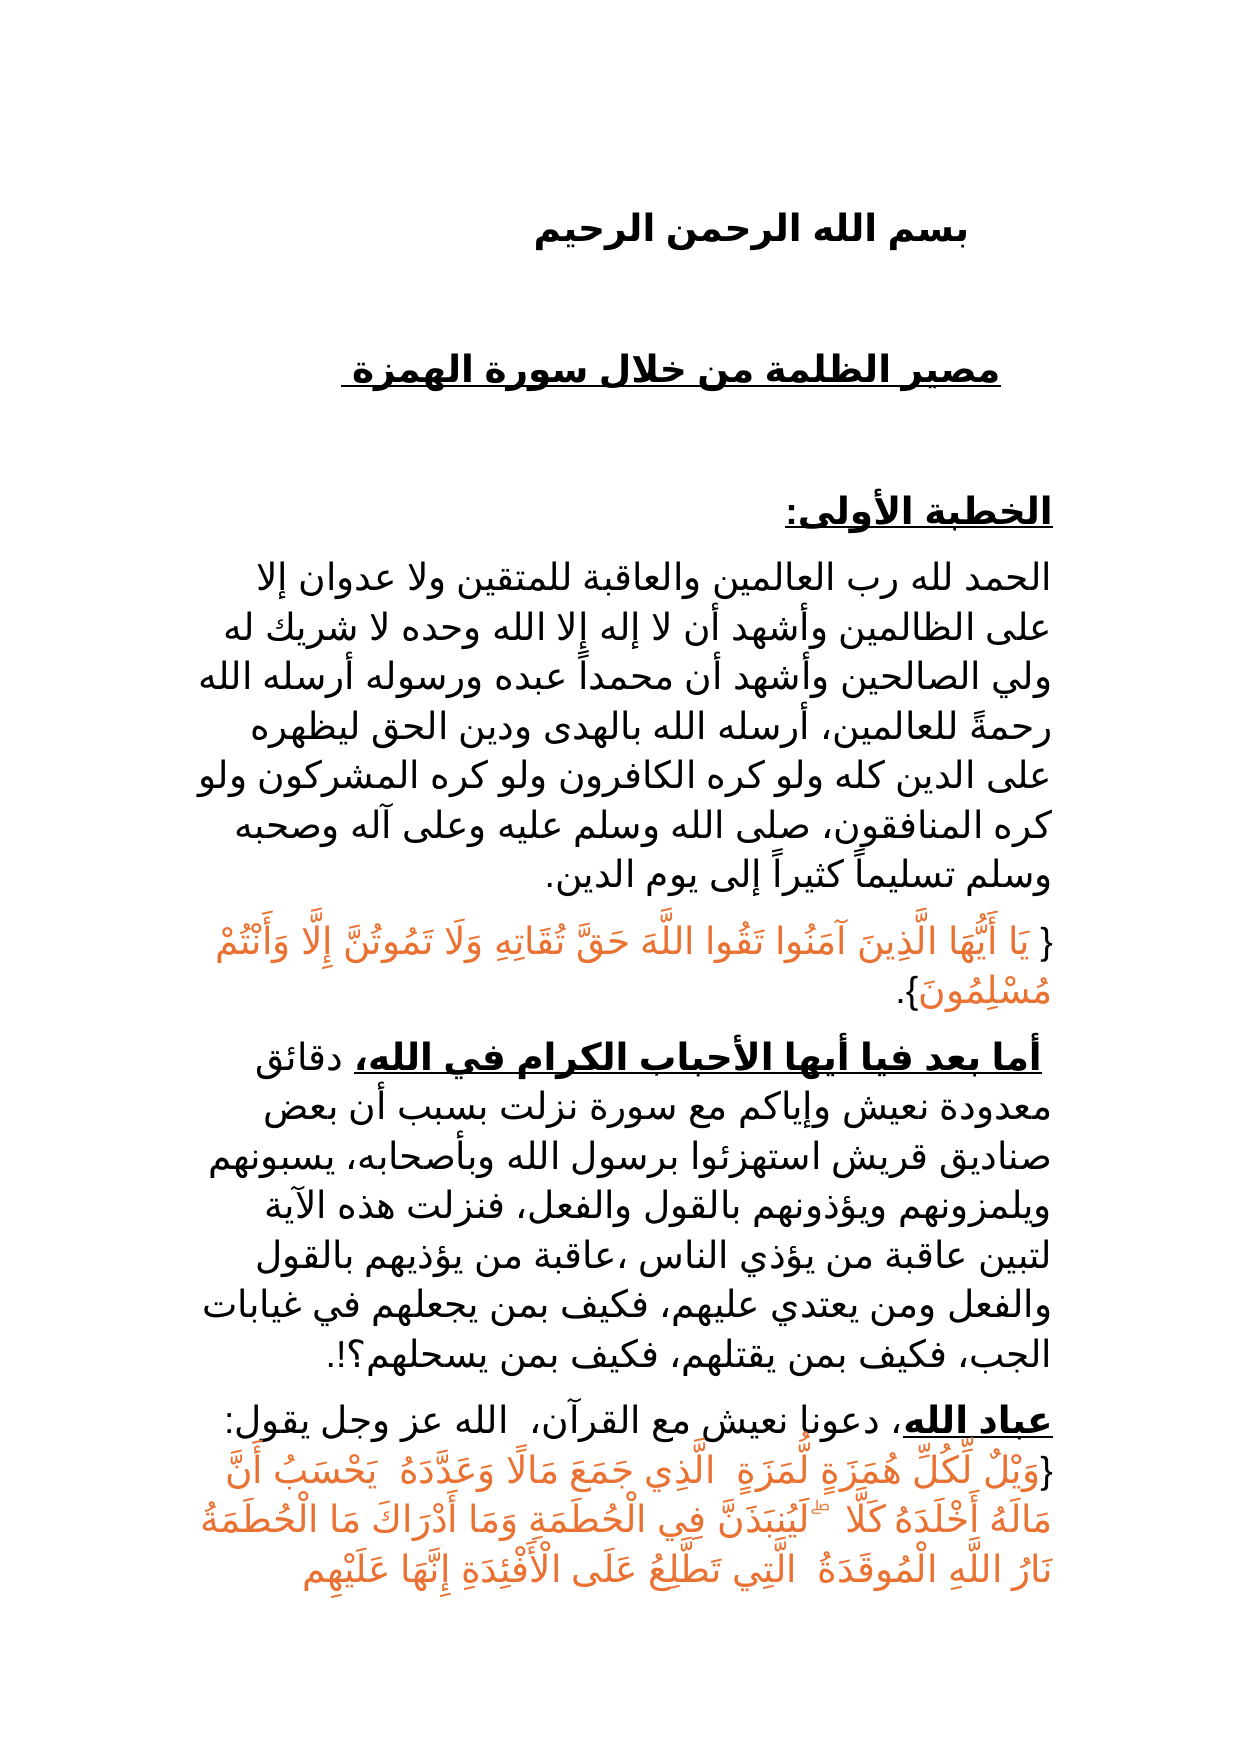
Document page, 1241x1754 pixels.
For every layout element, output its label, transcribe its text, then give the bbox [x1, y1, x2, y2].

text الحمد لله رب العالمين والعاقبة للمتقين ولا عدوان إلا على الظالمين وأشهد أن لا إله إلا الله وحده لا شريك له ولي الصالحين وأشهد أن محمداً عبده ورسوله أرسله الله رحمةً للعالمين، أرسله الله بالهدى ودين الحق ليظهره على الدين كله ولو كره الكافرون ولو كره المشركون ولو كره المنافقون، صلى الله وسلم عليه وعلى آله وصحبه وسلم تسليماً كثيراً إلى يوم الدين. [187, 555, 1053, 896]
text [187, 1398, 1053, 1590]
text بسم الله الرحمن الرحيم [187, 206, 1053, 249]
text أما بعد فيا أيها الأحباب الكرام في الله، دقائق معدودة نعيش وإياكم مع سورة نزلت بسبب أن بعض صناديق قريش استهزئوا برسول الله وبأصحابه، يسبونهم ويلمزونهم ويؤذونهم بالقول والفعل، فنزلت هذه الآية لتبين عاقبة من يؤذي الناس ،عاقبة من يؤذيهم بالقول والفعل ومن يعتدي عليهم، فكيف بمن يجعلهم في غيابات الجب، فكيف بمن يقتلهم، فكيف بمن يسحلهم؟!. [187, 1035, 1053, 1375]
text { يَا أَيُّهَا الَّذِينَ آمَنُوا تَقُوا اللَّهَ حَقَّ تُقَاتِهِ وَلَا تَمُوتُنَّ إِلَّا وَأَنْتُمْ مُسْلِمُونَ}. [187, 919, 1053, 1012]
text مصير الظلمة من خلال سورة الهمزة [187, 347, 1053, 391]
text الخطبة الأولى: [187, 489, 1053, 532]
